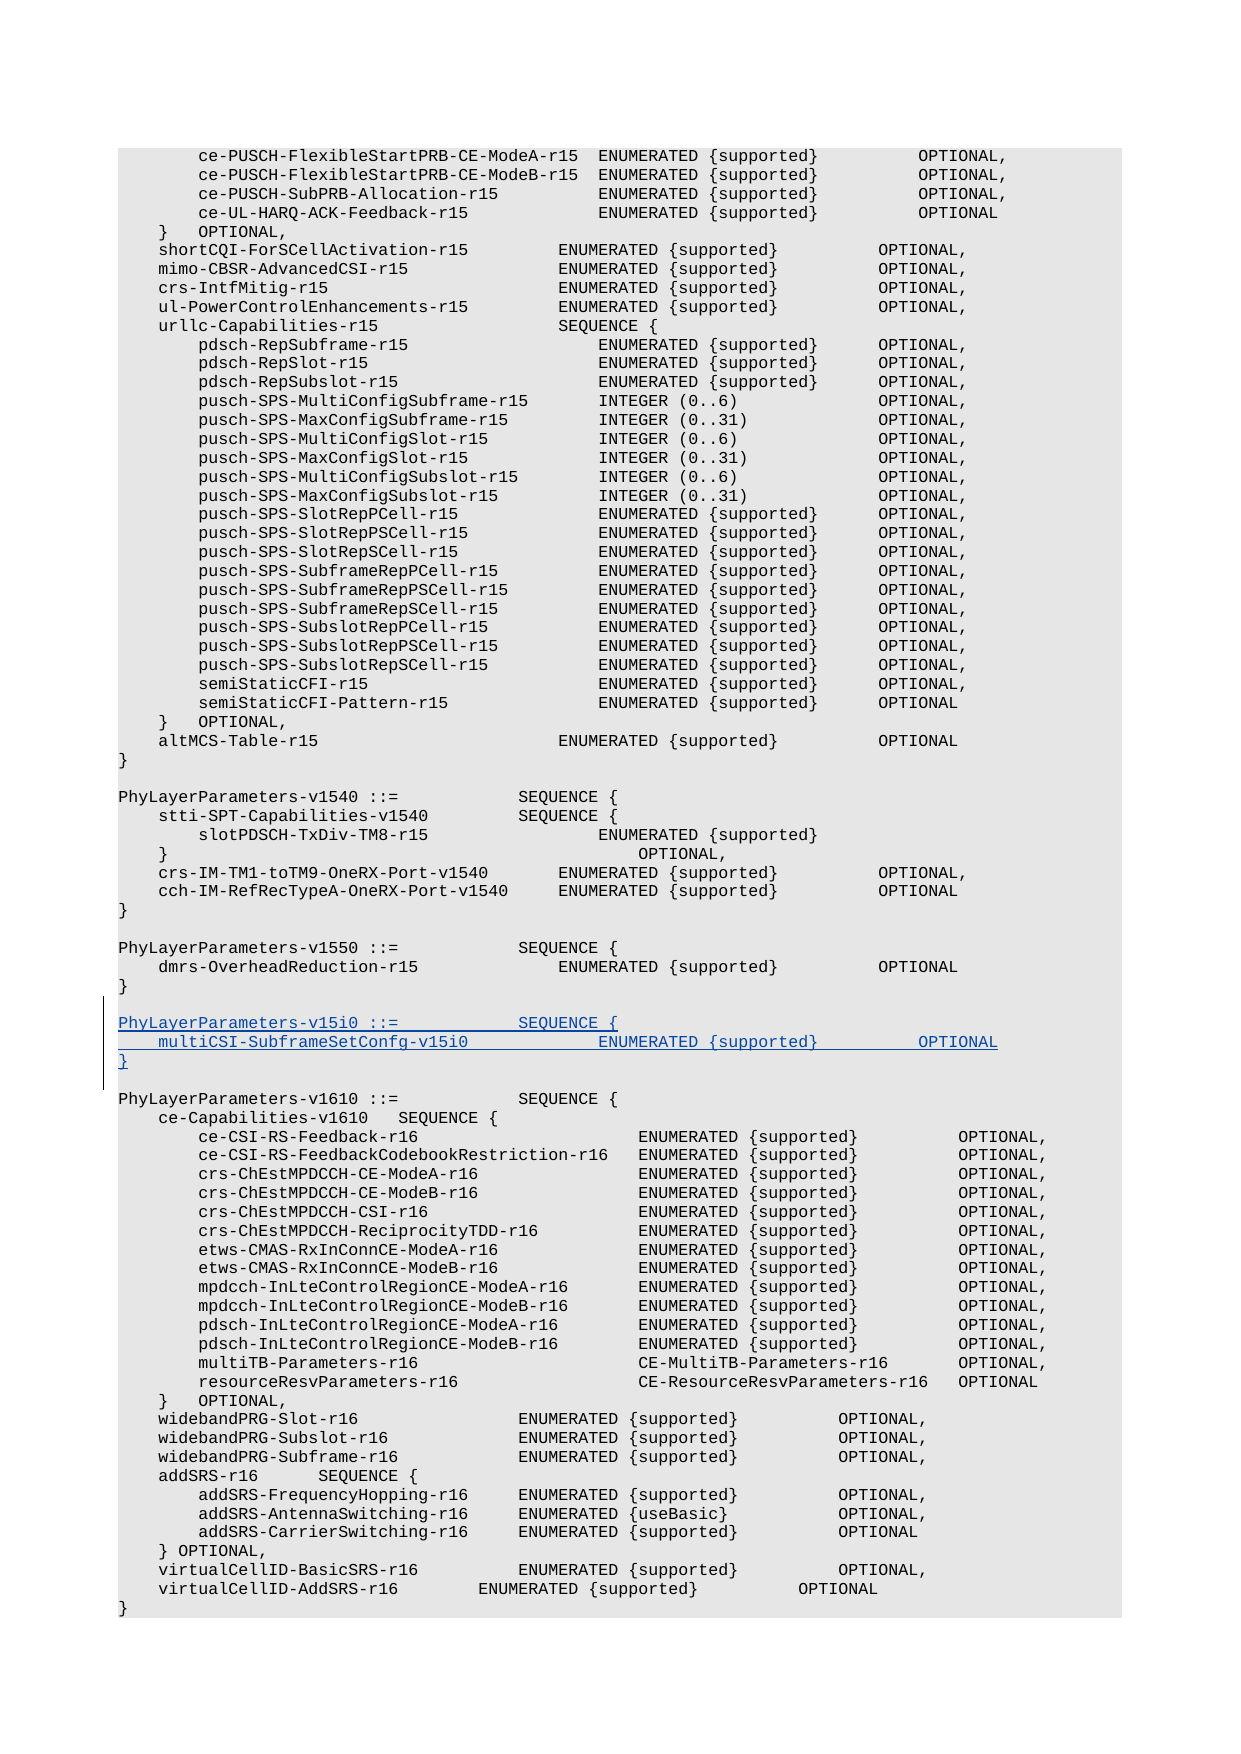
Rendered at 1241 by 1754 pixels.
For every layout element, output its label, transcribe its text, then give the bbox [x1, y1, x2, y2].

text addSRS-CarrierSwitching-r16 ENUMERATED {supported} OPTIONAL [118, 1524, 1122, 1543]
text pusch-SPS-SubframeRepPCell-r15 ENUMERATED {supported} OPTIONAL, [118, 562, 1122, 581]
text virtualCellID-BasicSRS-r16 ENUMERATED {supported} OPTIONAL, [118, 1562, 1122, 1581]
text crs-ChEstMPDCCH-CE-ModeA-r16 ENUMERATED {supported} OPTIONAL, [118, 1166, 1122, 1185]
text ce-PUSCH-SubPRB-Allocation-r15 ENUMERATED {supported} OPTIONAL, [118, 185, 1122, 204]
text } [118, 902, 1122, 921]
text pusch-SPS-MaxConfigSubslot-r15 INTEGER (0..31) OPTIONAL, [118, 487, 1122, 506]
text PhyLayerParameters-v1540 ::= SEQUENCE { [118, 789, 1122, 808]
text } OPTIONAL, [118, 713, 1122, 732]
text addSRS-r16 SEQUENCE { [118, 1467, 1122, 1486]
text pdsch-RepSubframe-r15 ENUMERATED {supported} OPTIONAL, [118, 336, 1122, 355]
text pdsch-RepSubslot-r15 ENUMERATED {supported} OPTIONAL, [118, 374, 1122, 393]
text semiStaticCFI-Pattern-r15 ENUMERATED {supported} OPTIONAL [118, 694, 1122, 713]
text addSRS-FrequencyHopping-r16 ENUMERATED {supported} OPTIONAL, [118, 1486, 1122, 1505]
text pusch-SPS-SlotRepPSCell-r15 ENUMERATED {supported} OPTIONAL, [118, 525, 1122, 544]
text crs-ChEstMPDCCH-CE-ModeB-r16 ENUMERATED {supported} OPTIONAL, [118, 1185, 1122, 1203]
text crs-ChEstMPDCCH-CSI-r16 ENUMERATED {supported} OPTIONAL, [118, 1203, 1122, 1222]
text stti-SPT-Capabilities-v1540 SEQUENCE { [118, 808, 1122, 826]
text crs-IM-TM1-toTM9-OneRX-Port-v1540 ENUMERATED {supported} OPTIONAL, [118, 864, 1122, 883]
text ul-PowerControlEnhancements-r15 ENUMERATED {supported} OPTIONAL, [118, 298, 1122, 317]
text ce-Capabilities-v1610 SEQUENCE { [118, 1109, 1122, 1128]
text } OPTIONAL, [118, 1392, 1122, 1411]
text etws-CMAS-RxInConnCE-ModeA-r16 ENUMERATED {supported} OPTIONAL, [118, 1241, 1122, 1260]
text pusch-SPS-MultiConfigSlot-r15 INTEGER (0..6) OPTIONAL, [118, 431, 1122, 449]
text ce-CSI-RS-Feedback-r16 ENUMERATED {supported} OPTIONAL, [118, 1128, 1122, 1147]
text } [118, 977, 1122, 996]
text } OPTIONAL, [118, 845, 1122, 864]
text widebandPRG-Subframe-r16 ENUMERATED {supported} OPTIONAL, [118, 1449, 1122, 1467]
text pusch-SPS-SlotRepPCell-r15 ENUMERATED {supported} OPTIONAL, [118, 506, 1122, 525]
text etws-CMAS-RxInConnCE-ModeB-r16 ENUMERATED {supported} OPTIONAL, [118, 1260, 1122, 1279]
text pusch-SPS-SubslotRepSCell-r15 ENUMERATED {supported} OPTIONAL, [118, 657, 1122, 676]
text mimo-CBSR-AdvancedCSI-r15 ENUMERATED {supported} OPTIONAL, [118, 261, 1122, 280]
text slotPDSCH-TxDiv-TM8-r15 ENUMERATED {supported} [118, 826, 1122, 845]
text addSRS-AntennaSwitching-r16 ENUMERATED {useBasic} OPTIONAL, [118, 1505, 1122, 1524]
text mpdcch-InLteControlRegionCE-ModeB-r16 ENUMERATED {supported} OPTIONAL, [118, 1298, 1122, 1317]
text multiTB-Parameters-r16 CE-MultiTB-Parameters-r16 OPTIONAL, [118, 1354, 1122, 1373]
text ce-UL-HARQ-ACK-Feedback-r15 ENUMERATED {supported} OPTIONAL [118, 204, 1122, 223]
text ce-PUSCH-FlexibleStartPRB-CE-ModeB-r15 ENUMERATED {supported} OPTIONAL, [118, 167, 1122, 185]
text resourceResvParameters-r16 CE-ResourceResvParameters-r16 OPTIONAL [118, 1373, 1122, 1392]
text ce-CSI-RS-FeedbackCodebookRestriction-r16 ENUMERATED {supported} OPTIONAL, [118, 1147, 1122, 1166]
text pusch-SPS-MultiConfigSubslot-r15 INTEGER (0..6) OPTIONAL, [118, 468, 1122, 487]
text pusch-SPS-MaxConfigSubframe-r15 INTEGER (0..31) OPTIONAL, [118, 412, 1122, 431]
text urllc-Capabilities-r15 SEQUENCE { [118, 317, 1122, 336]
text PhyLayerParameters-v1610 ::= SEQUENCE { [118, 1090, 1122, 1109]
text ce-PUSCH-FlexibleStartPRB-CE-ModeA-r15 ENUMERATED {supported} OPTIONAL, [118, 148, 1122, 167]
text pusch-SPS-SubframeRepSCell-r15 ENUMERATED {supported} OPTIONAL, [118, 600, 1122, 619]
text pusch-SPS-SubslotRepPCell-r15 ENUMERATED {supported} OPTIONAL, [118, 619, 1122, 638]
text pdsch-InLteControlRegionCE-ModeA-r16 ENUMERATED {supported} OPTIONAL, [118, 1317, 1122, 1336]
text pusch-SPS-SubslotRepPSCell-r15 ENUMERATED {supported} OPTIONAL, [118, 638, 1122, 657]
text pusch-SPS-SlotRepSCell-r15 ENUMERATED {supported} OPTIONAL, [118, 544, 1122, 562]
text shortCQI-ForSCellActivation-r15 ENUMERATED {supported} OPTIONAL, [118, 242, 1122, 261]
text widebandPRG-Subslot-r16 ENUMERATED {supported} OPTIONAL, [118, 1430, 1122, 1449]
text dmrs-OverheadReduction-r15 ENUMERATED {supported} OPTIONAL [118, 958, 1122, 977]
text } [118, 751, 1122, 770]
text crs-ChEstMPDCCH-ReciprocityTDD-r16 ENUMERATED {supported} OPTIONAL, [118, 1222, 1122, 1241]
text pusch-SPS-MultiConfigSubframe-r15 INTEGER (0..6) OPTIONAL, [118, 393, 1122, 412]
text pusch-SPS-MaxConfigSlot-r15 INTEGER (0..31) OPTIONAL, [118, 449, 1122, 468]
text altMCS-Table-r15 ENUMERATED {supported} OPTIONAL [118, 732, 1122, 751]
text virtualCellID-AddSRS-r16 ENUMERATED {supported} OPTIONAL [118, 1581, 1122, 1599]
text mpdcch-InLteControlRegionCE-ModeA-r16 ENUMERATED {supported} OPTIONAL, [118, 1279, 1122, 1298]
text widebandPRG-Slot-r16 ENUMERATED {supported} OPTIONAL, [118, 1411, 1122, 1430]
text pdsch-InLteControlRegionCE-ModeB-r16 ENUMERATED {supported} OPTIONAL, [118, 1336, 1122, 1354]
text } [118, 1599, 1122, 1618]
text PhyLayerParameters-v1550 ::= SEQUENCE { [118, 939, 1122, 958]
text crs-IntfMitig-r15 ENUMERATED {supported} OPTIONAL, [118, 280, 1122, 298]
text } OPTIONAL, [118, 1543, 1122, 1562]
text } OPTIONAL, [118, 223, 1122, 242]
text pdsch-RepSlot-r15 ENUMERATED {supported} OPTIONAL, [118, 355, 1122, 374]
text cch-IM-RefRecTypeA-OneRX-Port-v1540 ENUMERATED {supported} OPTIONAL [118, 883, 1122, 902]
text semiStaticCFI-r15 ENUMERATED {supported} OPTIONAL, [118, 676, 1122, 694]
text pusch-SPS-SubframeRepPSCell-r15 ENUMERATED {supported} OPTIONAL, [118, 581, 1122, 600]
